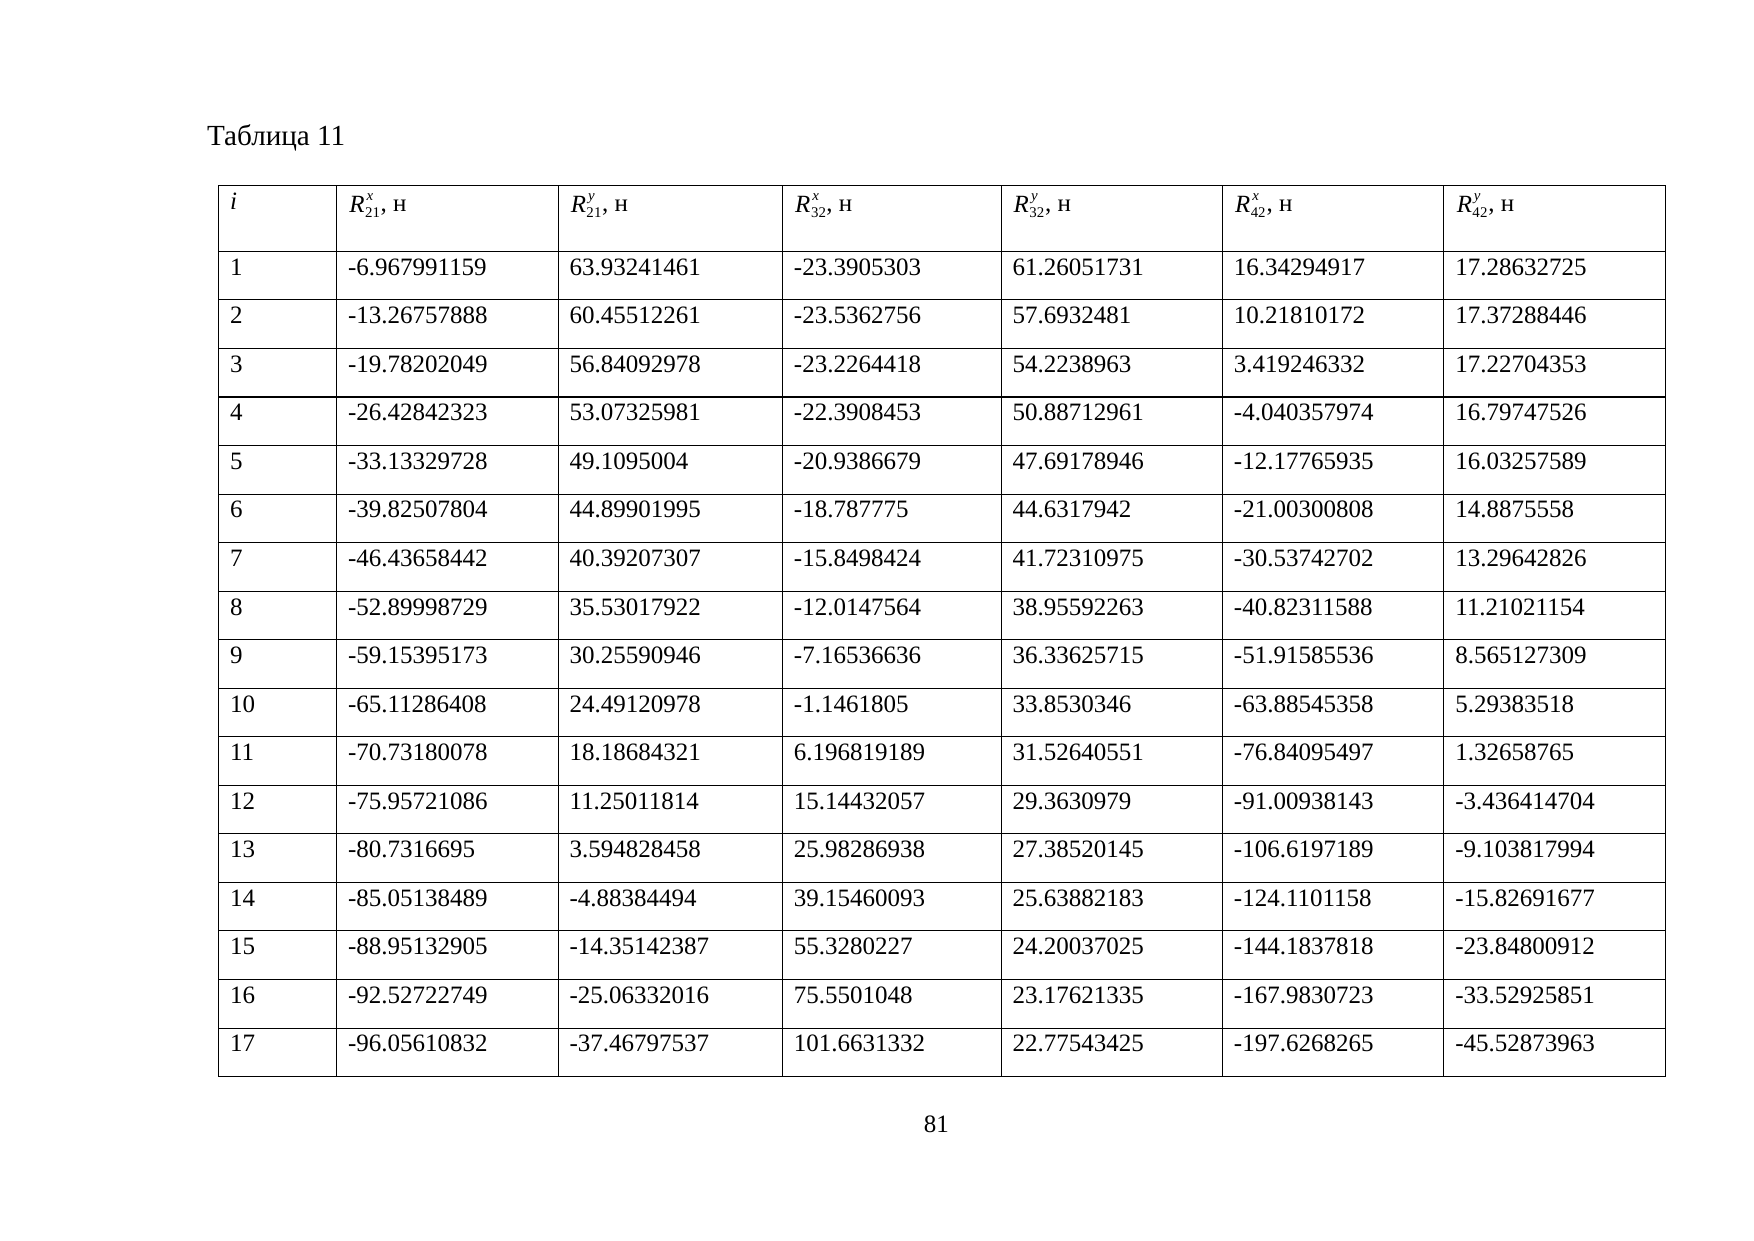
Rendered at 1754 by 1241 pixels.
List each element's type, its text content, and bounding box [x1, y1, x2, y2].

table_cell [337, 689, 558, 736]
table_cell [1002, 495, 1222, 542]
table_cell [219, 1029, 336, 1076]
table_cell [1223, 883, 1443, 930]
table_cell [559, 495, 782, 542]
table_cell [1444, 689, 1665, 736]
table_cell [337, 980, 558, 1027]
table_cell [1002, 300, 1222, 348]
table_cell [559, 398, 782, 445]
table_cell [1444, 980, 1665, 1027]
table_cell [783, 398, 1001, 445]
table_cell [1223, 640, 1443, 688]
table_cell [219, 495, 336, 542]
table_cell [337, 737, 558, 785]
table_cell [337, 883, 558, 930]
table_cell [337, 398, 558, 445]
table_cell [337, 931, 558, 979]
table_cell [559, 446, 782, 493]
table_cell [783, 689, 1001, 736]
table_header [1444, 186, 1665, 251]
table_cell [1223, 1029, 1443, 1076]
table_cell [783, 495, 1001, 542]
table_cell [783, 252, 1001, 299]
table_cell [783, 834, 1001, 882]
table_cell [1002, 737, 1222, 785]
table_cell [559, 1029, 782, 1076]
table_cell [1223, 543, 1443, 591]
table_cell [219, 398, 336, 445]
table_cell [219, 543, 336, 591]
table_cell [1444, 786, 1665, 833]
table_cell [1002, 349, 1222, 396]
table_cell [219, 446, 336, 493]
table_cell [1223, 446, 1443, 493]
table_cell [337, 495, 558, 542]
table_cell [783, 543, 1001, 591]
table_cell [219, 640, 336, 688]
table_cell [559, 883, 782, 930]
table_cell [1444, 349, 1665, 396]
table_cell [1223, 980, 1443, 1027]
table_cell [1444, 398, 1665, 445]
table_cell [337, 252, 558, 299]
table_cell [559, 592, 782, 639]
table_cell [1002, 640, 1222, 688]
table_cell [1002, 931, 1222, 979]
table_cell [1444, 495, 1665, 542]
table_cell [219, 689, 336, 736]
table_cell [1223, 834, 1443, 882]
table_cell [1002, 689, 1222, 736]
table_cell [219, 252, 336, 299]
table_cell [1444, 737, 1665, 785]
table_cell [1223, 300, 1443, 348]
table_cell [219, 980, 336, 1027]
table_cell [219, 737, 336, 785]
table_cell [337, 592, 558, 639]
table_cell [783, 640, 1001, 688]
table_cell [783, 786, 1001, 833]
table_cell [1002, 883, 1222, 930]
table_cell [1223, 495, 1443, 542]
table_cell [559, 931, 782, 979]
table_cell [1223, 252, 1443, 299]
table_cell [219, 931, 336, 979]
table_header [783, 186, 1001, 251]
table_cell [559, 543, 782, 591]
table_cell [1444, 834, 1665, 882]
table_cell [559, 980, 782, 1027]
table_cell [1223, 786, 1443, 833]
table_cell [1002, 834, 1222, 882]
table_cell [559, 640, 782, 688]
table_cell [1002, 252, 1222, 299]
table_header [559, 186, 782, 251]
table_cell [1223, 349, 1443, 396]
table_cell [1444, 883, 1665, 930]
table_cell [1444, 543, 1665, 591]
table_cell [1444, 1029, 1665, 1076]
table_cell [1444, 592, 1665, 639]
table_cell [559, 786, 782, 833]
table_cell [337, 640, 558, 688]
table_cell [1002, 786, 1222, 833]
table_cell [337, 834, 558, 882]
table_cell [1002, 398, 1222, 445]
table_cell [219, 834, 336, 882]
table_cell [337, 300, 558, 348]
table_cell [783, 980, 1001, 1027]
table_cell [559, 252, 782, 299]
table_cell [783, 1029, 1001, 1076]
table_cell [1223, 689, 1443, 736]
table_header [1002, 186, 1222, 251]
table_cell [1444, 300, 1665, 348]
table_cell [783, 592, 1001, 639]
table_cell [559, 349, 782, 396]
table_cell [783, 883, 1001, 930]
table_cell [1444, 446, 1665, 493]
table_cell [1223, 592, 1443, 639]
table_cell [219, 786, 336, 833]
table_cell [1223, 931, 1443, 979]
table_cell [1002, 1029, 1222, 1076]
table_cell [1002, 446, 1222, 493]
text Таблица 11 [207, 118, 1695, 152]
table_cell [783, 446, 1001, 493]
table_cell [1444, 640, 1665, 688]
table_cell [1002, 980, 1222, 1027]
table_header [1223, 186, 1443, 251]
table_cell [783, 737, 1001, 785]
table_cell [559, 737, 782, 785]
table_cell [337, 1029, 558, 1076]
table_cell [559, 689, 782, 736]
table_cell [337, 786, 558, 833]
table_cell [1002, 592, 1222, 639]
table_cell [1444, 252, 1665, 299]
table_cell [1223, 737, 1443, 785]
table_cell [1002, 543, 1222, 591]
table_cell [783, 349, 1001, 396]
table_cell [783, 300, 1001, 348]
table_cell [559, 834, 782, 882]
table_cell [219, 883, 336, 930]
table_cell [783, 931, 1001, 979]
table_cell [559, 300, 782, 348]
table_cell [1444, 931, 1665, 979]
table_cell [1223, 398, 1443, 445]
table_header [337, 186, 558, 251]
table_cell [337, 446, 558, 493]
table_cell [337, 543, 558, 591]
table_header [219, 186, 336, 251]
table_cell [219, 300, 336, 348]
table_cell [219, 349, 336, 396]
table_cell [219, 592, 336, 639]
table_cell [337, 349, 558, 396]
